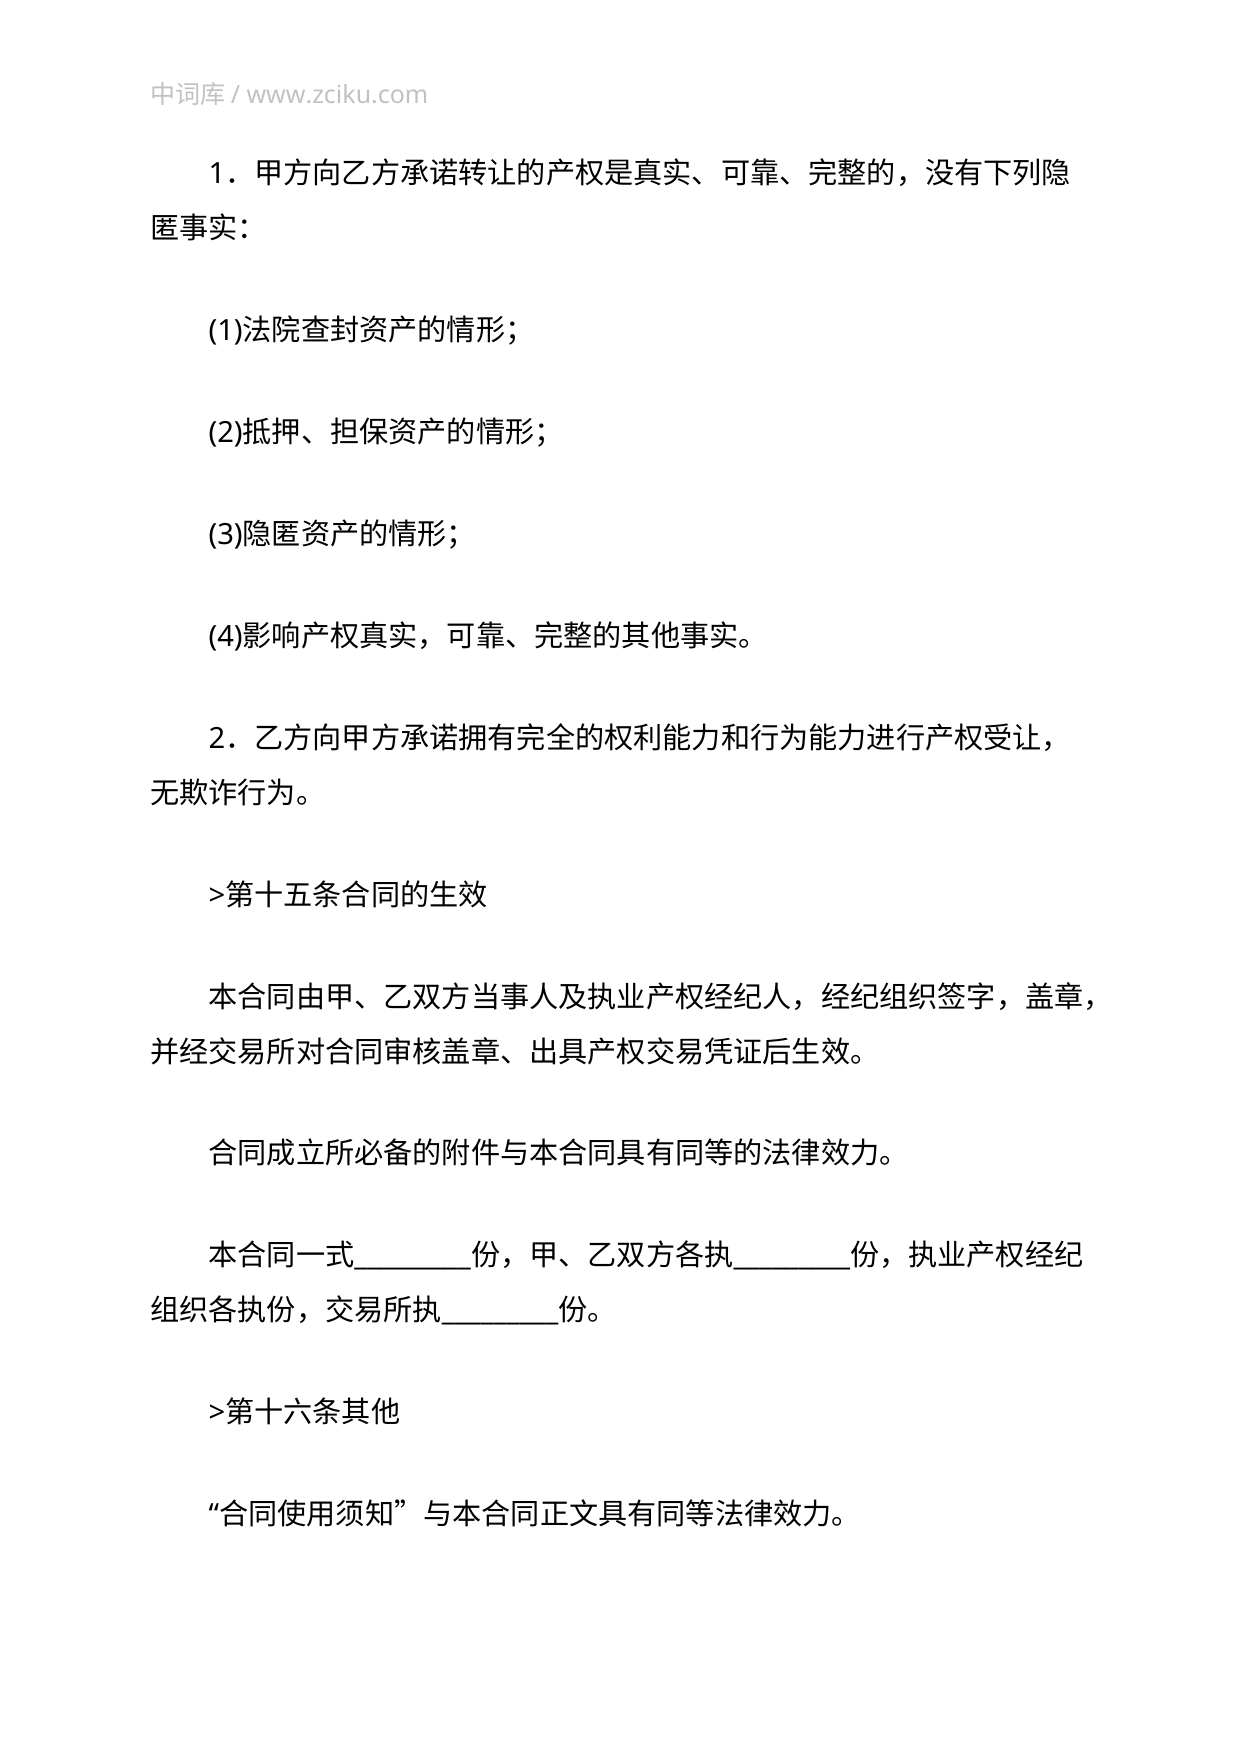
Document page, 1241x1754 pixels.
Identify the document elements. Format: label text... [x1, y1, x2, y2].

text 本合同一式_________份，甲、乙双方各执_________份，执业产权经纪组织各执份，交易所执_________份。 [150, 1232, 1090, 1329]
text 1．甲方向乙方承诺转让的产权是真实、可靠、完整的，没有下列隐匿事实： [150, 150, 1090, 247]
text “合同使用须知”与本合同正文具有同等法律效力。 [150, 1491, 1090, 1533]
text >第十六条其他 [150, 1389, 1090, 1431]
text (2)抵押、担保资产的情形； [150, 409, 1090, 451]
text 2．乙方向甲方承诺拥有完全的权利能力和行为能力进行产权受让，无欺诈行为。 [150, 715, 1090, 812]
text 本合同由甲、乙双方当事人及执业产权经纪人，经纪组织签字，盖章，并经交易所对合同审核盖章、出具产权交易凭证后生效。 [150, 973, 1090, 1071]
text >第十五条合同的生效 [150, 871, 1090, 914]
text 合同成立所必备的附件与本合同具有同等的法律效力。 [150, 1130, 1090, 1172]
text (4)影响产权真实，可靠、完整的其他事实。 [150, 613, 1090, 655]
text (1)法院查封资产的情形； [150, 307, 1090, 349]
text (3)隐匿资产的情形； [150, 511, 1090, 553]
